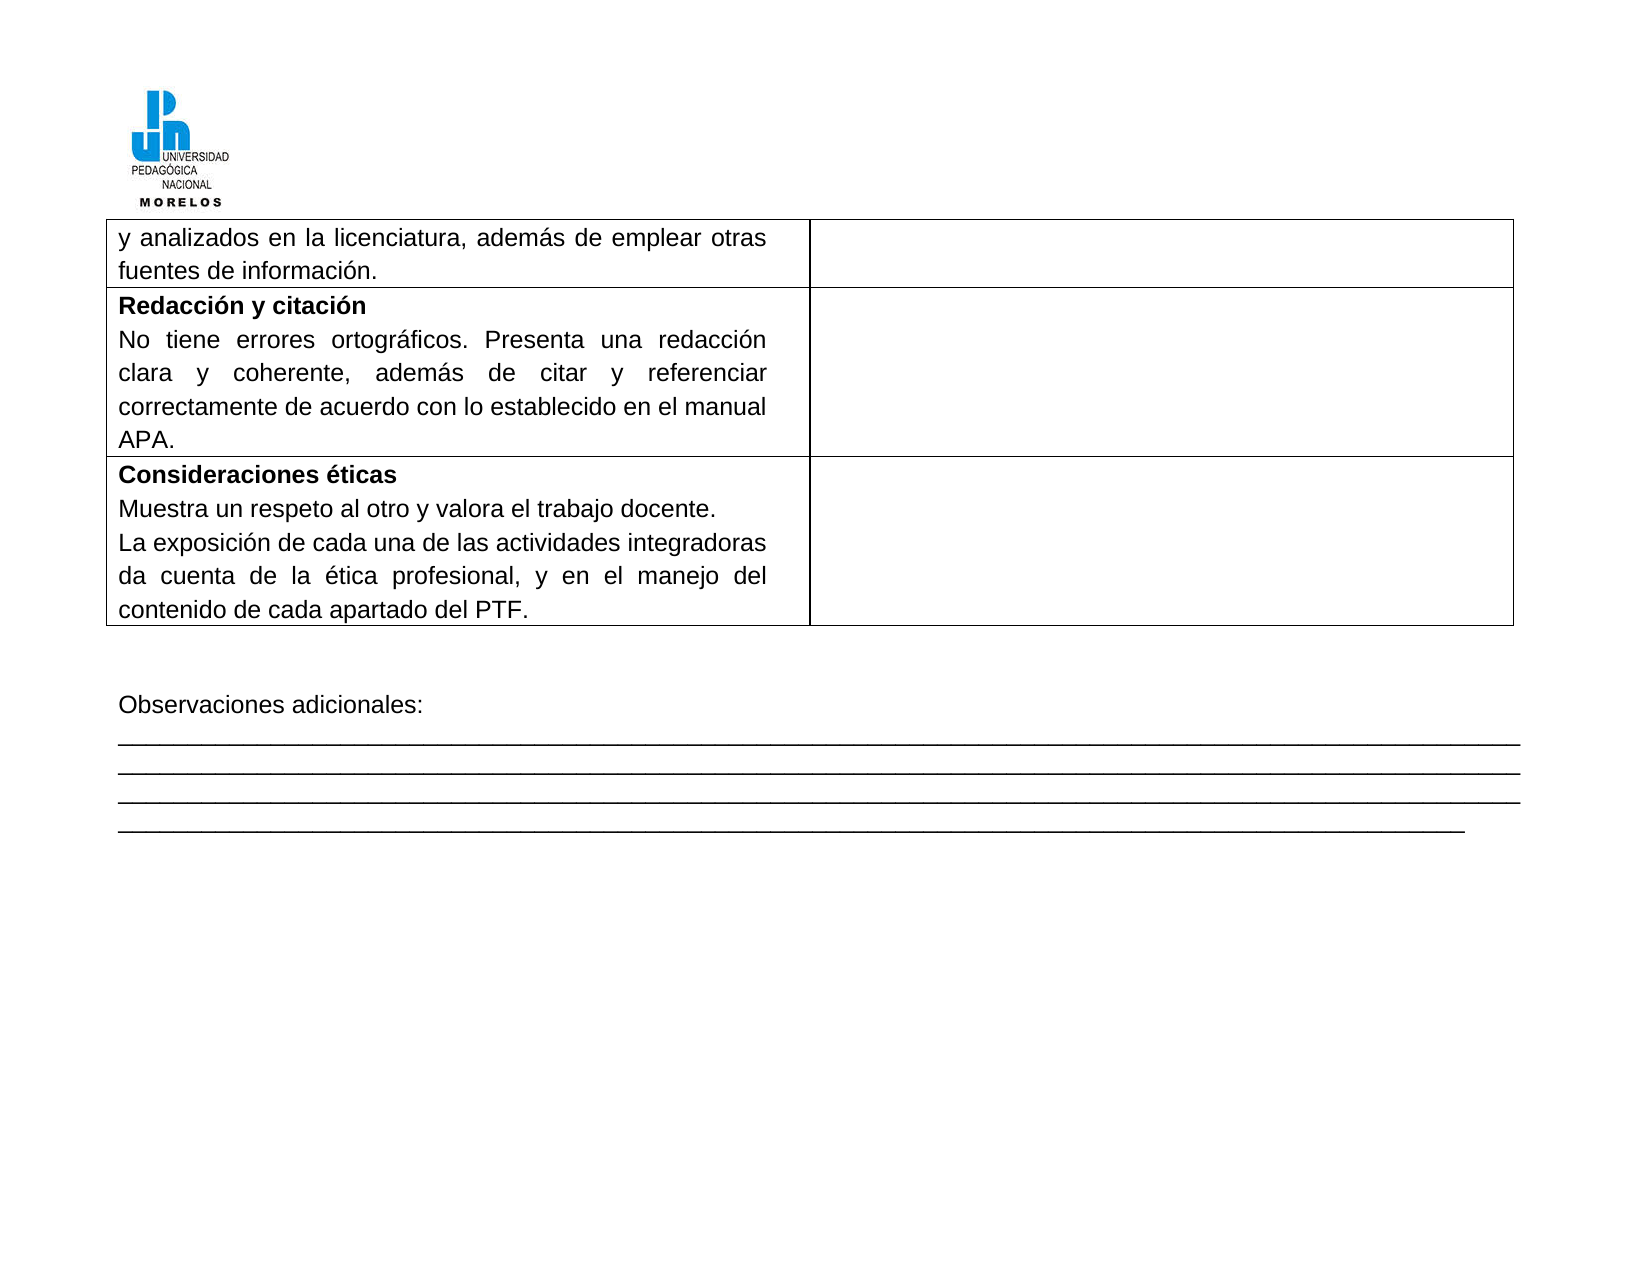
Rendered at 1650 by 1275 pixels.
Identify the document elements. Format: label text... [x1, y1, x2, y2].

table_cell [811, 288, 1513, 456]
picture [119, 78, 237, 219]
table_cell [811, 457, 1513, 625]
table_cell Consideraciones éticas Muestra un respeto al otro y valora el trabajo docente. La exposición de cada una de las actividades integradoras da cuenta de la ética profesional, y en el manejo del contenido de cada apartado del PTF. [107, 457, 809, 625]
table_cell [811, 220, 1513, 287]
text ________________________________________________________________________________________________________________________________________________________________________________________________________________________________________________________________________________________________________________________________________________________________________________________________________________ [118, 718, 1532, 833]
table_cell Redacción y citación No tiene errores ortográficos. Presenta una redacción clara y coherente, además de citar y referenciar correctamente de acuerdo con lo establecido en el manual APA. [107, 288, 809, 456]
text Observaciones adicionales: [118, 689, 1532, 718]
